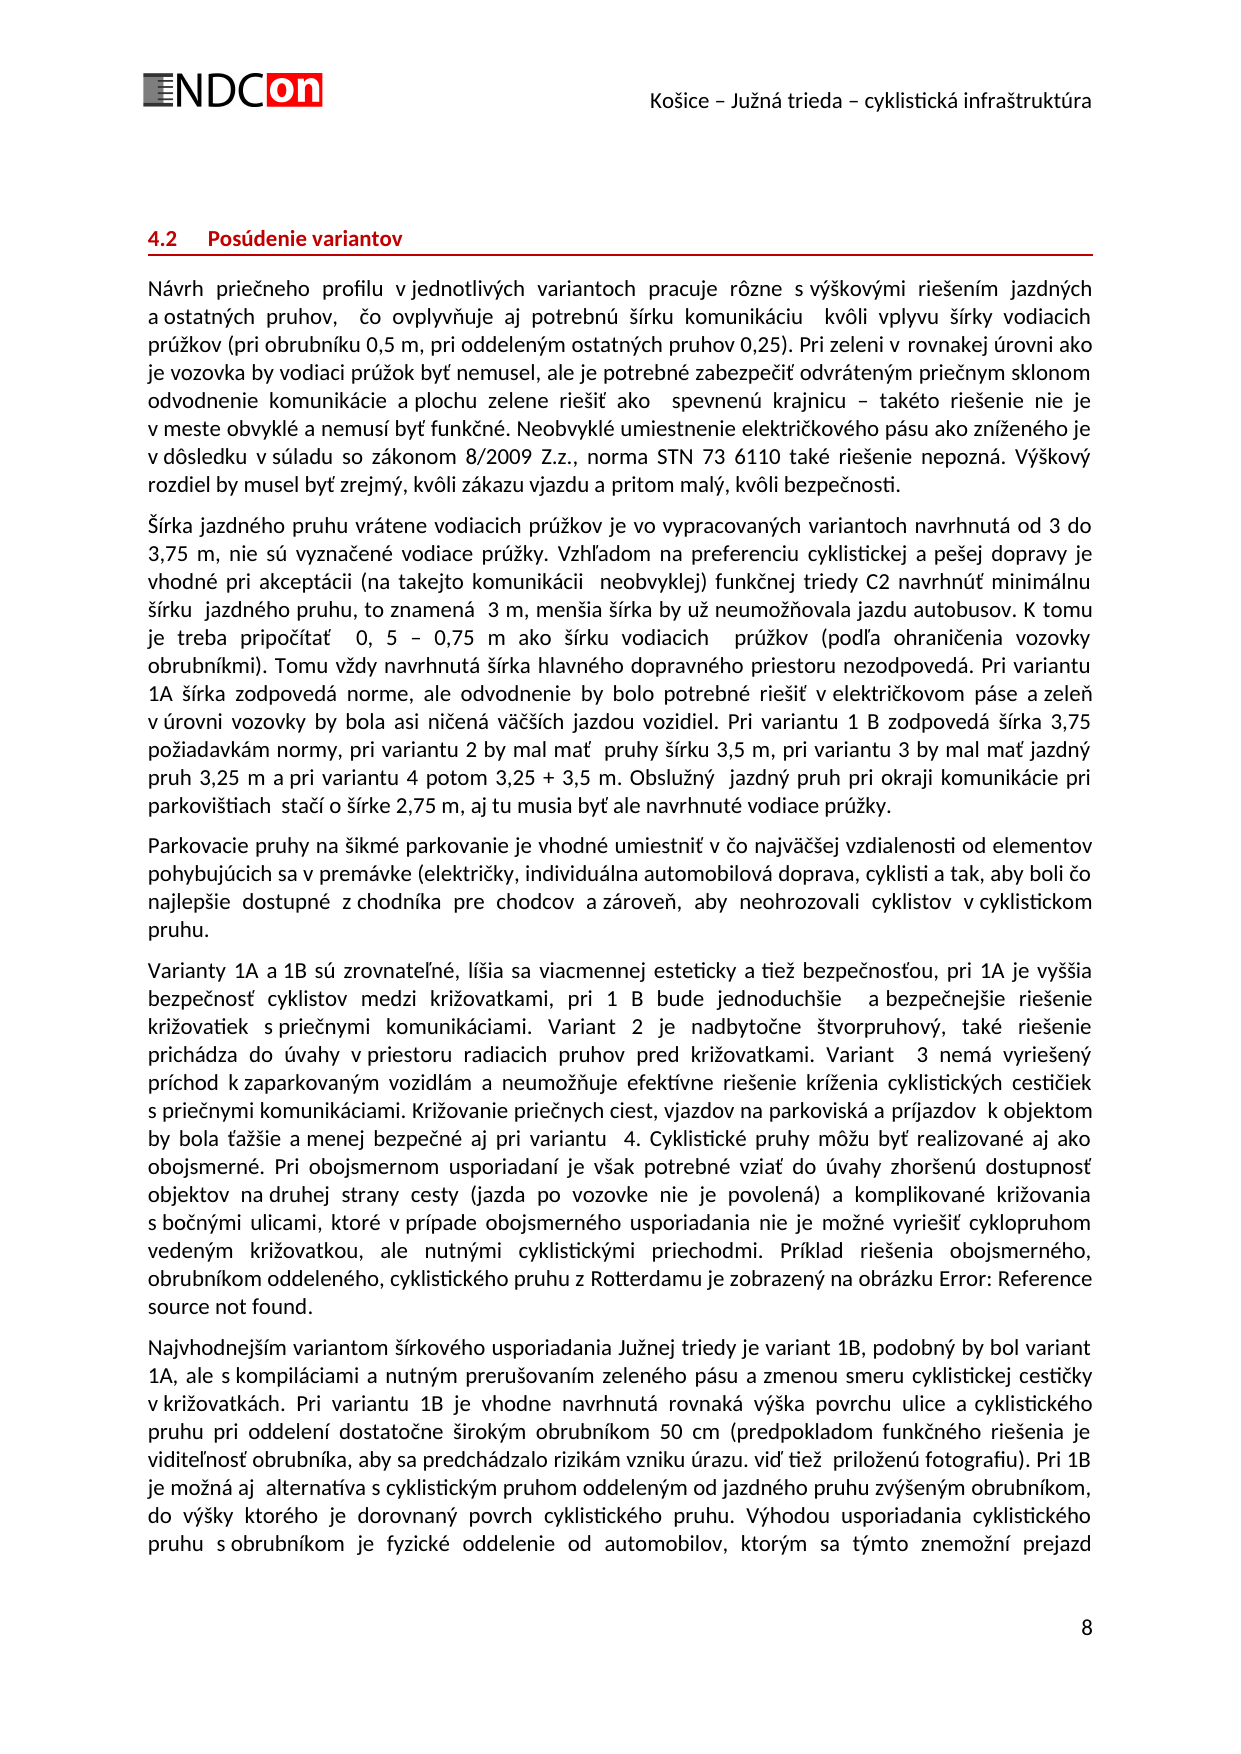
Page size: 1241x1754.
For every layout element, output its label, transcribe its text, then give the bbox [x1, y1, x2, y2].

picture [146, 1612, 1087, 1644]
text Parkovacie pruhy na šikmé parkovanie je vhodné umiestniť v čo najväčšej vzdialenosti od elementov pohybujúcich sa v premávke (električky, individuálna automobilová doprava, cyklisti a tak, aby boli čo najlepšie dostupné z chodníka pre chodcov a zároveň, aby neohrozovali cyklistov v cyklistickom pruhu. [148, 831, 1093, 943]
text Návrh priečneho profilu v jednotlivých variantoch pracuje rôzne s výškovými riešením jazdných a ostatných pruhov, čo ovplyvňuje aj potrebnú šírku komunikáciu kvôli vplyvu šírky vodiacich prúžkov (pri obrubníku 0,5 m, pri oddeleným ostatných pruhov 0,25). Pri zeleni v rovnakej úrovni ako je vozovka by vodiaci prúžok byť nemusel, ale je potrebné zabezpečiť odvráteným priečnym sklonom odvodnenie komunikácie a plochu zelene riešiť ako spevnenú krajnicu – takéto riešenie nie je v meste obvyklé a nemusí byť funkčné. Neobvyklé umiestnenie električkového pásu ako zníženého je v dôsledku v súladu so zákonom 8/2009 Z.z., norma STN 73 6110 také riešenie nepozná. Výškový rozdiel by musel byť zrejmý, kvôli zákazu vjazdu a pritom malý, kvôli bezpečnosti. [148, 274, 1093, 498]
text Šírka jazdného pruhu vrátene vodiacich prúžkov je vo vypracovaných variantoch navrhnutá od 3 do 3,75 m, nie sú vyznačené vodiace prúžky. Vzhľadom na preferenciu cyklistickej a pešej dopravy je vhodné pri akceptácii (na takejto komunikácii neobvyklej) funkčnej triedy C2 navrhnúť minimálnu šírku jazdného pruhu, to znamená 3 m, menšia šírka by už neumožňovala jazdu autobusov. K tomu je treba pripočítať 0, 5 – 0,75 m ako šírku vodiacich prúžkov (podľa ohraničenia vozovky obrubníkmi). Tomu vždy navrhnutá šírka hlavného dopravného priestoru nezodpovedá. Pri variantu 1A šírka zodpovedá norme, ale odvodnenie by bolo potrebné riešiť v električkovom páse a zeleň v úrovni vozovky by bola asi ničená väčších jazdou vozidiel. Pri variantu 1 B zodpovedá šírka 3,75 požiadavkám normy, pri variantu 2 by mal mať pruhy šírku 3,5 m, pri variantu 3 by mal mať jazdný pruh 3,25 m a pri variantu 4 potom 3,25 + 3,5 m. Obslužný jazdný pruh pri okraji komunikácie pri parkovištiach stačí o šírke 2,75 m, aj tu musia byť ale navrhnuté vodiace prúžky. [148, 511, 1093, 819]
picture [143, 73, 323, 107]
subtitle Posúdenie variantov [148, 224, 1093, 254]
